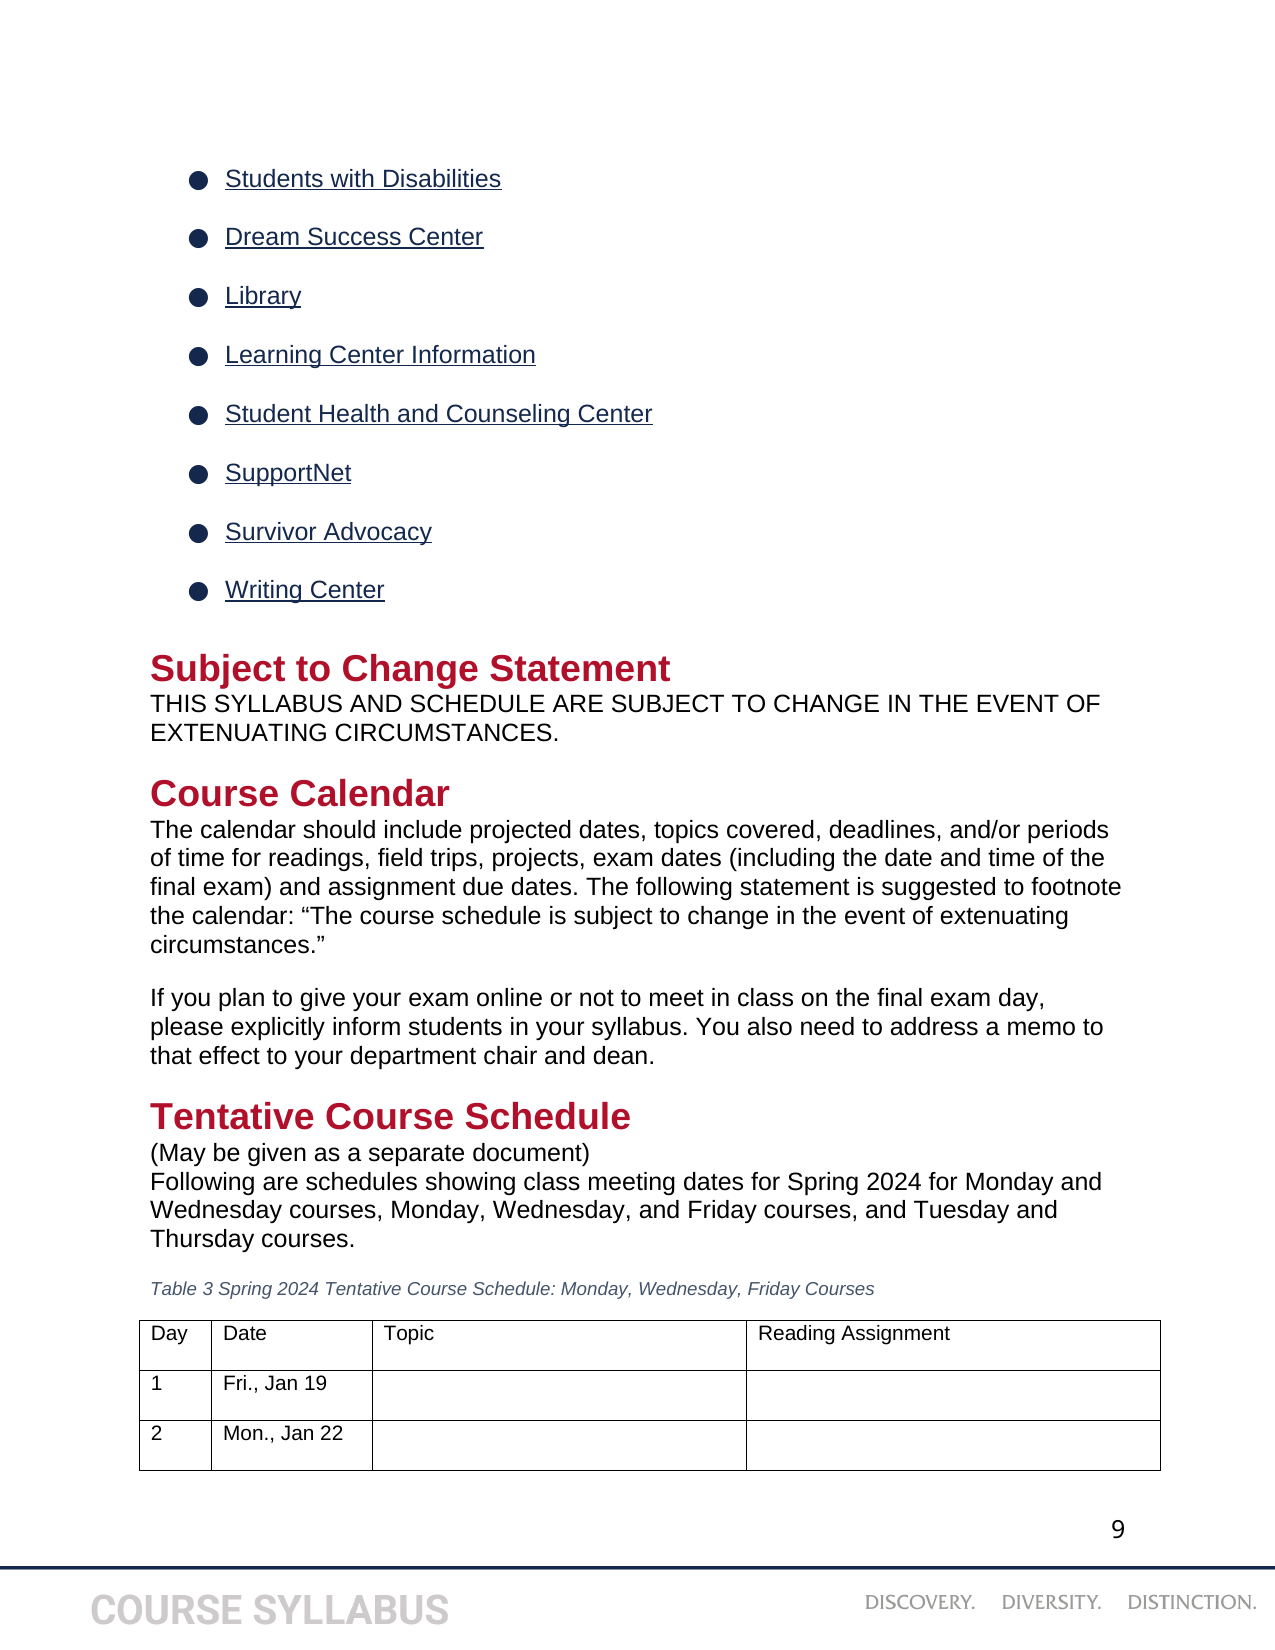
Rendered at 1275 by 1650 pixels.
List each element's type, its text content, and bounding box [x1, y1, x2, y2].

table_cell [747, 1421, 1160, 1470]
text If you plan to give your exam online or not to meet in class on the final exam day, please explicitly inform students in your syllabus. You also need to address a memo to that effect to your department chair and dean. [150, 983, 1125, 1069]
picture [0, 1566, 1275, 1650]
text The calendar should include projected dates, topics covered, deadlines, and/or periods of time for readings, field trips, projects, exam dates (including the date and time of the final exam) and assignment due dates. The following statement is suggested to footnote the calendar: “The course schedule is subject to change in the event of extenuating circumstances.” [150, 814, 1125, 958]
subtitle Tentative Course Schedule [150, 1094, 1125, 1138]
table_cell Mon., Jan 22 [212, 1421, 372, 1470]
table_cell [373, 1421, 746, 1470]
list Library [187, 268, 1125, 319]
list Dream Success Center [187, 209, 1125, 260]
table_cell 1 [140, 1371, 211, 1420]
list Students with Disabilities [187, 150, 1125, 201]
table_cell Fri., Jan 19 [212, 1371, 372, 1420]
table_header Day [140, 1321, 211, 1370]
list Student Health and Counseling Center [187, 385, 1125, 437]
text Following are schedules showing class meeting dates for Spring 2024 for Monday and Wednesday courses, Monday, Wednesday, and Friday courses, and Tuesday and Thursday courses. [150, 1166, 1125, 1253]
text Table 3 Spring 2024 Tentative Course Schedule: Monday, Wednesday, Friday Courses [150, 1278, 1125, 1299]
table_cell 2 [140, 1421, 211, 1470]
table_cell [747, 1371, 1160, 1420]
subtitle Course Calendar [150, 771, 1125, 814]
text (May be given as a separate document) [150, 1138, 1125, 1166]
table_header Date [212, 1321, 372, 1370]
table_header Topic [373, 1321, 746, 1370]
list Learning Center Information [187, 327, 1125, 378]
table_header Reading Assignment [747, 1321, 1160, 1370]
subtitle Subject to Change Statement [150, 646, 1125, 689]
text This syllabus and schedule are subject to change in the event of extenuating circumstances. [150, 689, 1125, 746]
list Writing Center [187, 562, 1125, 613]
table_cell [373, 1371, 746, 1420]
list Survivor Advocacy [187, 503, 1125, 554]
list SupportNet [187, 444, 1125, 496]
